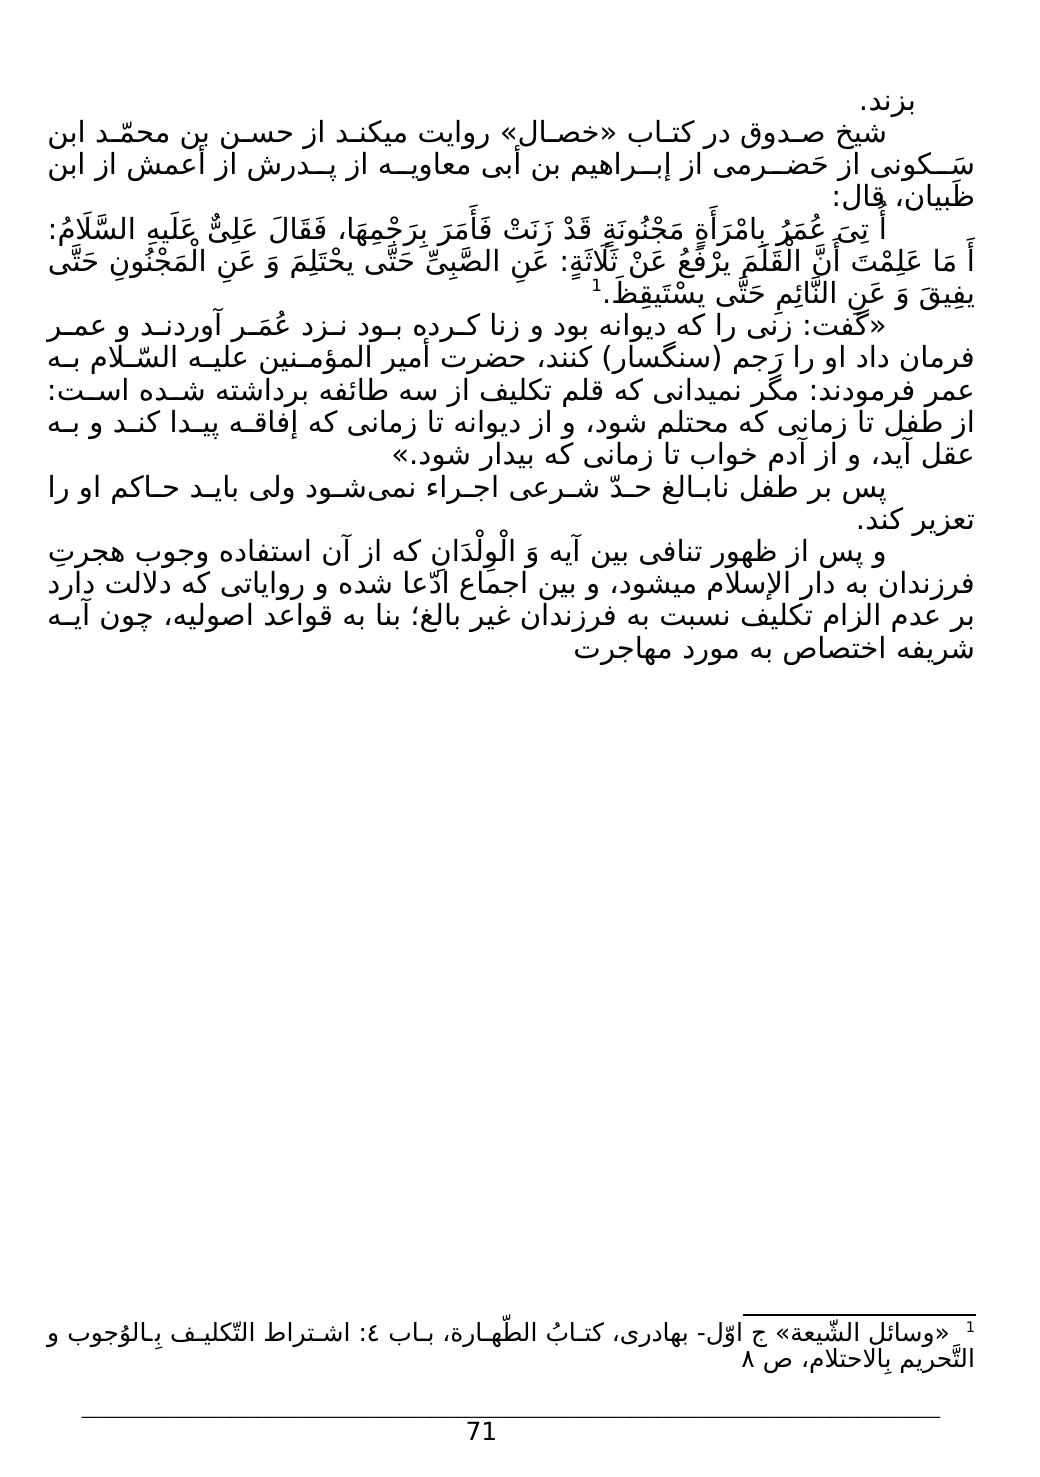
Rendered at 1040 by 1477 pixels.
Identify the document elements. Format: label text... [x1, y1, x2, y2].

text «گفت: زنى را كه دیوانه بود و زنا كرده بود نزد عُمَر آوردند و عمر فرمان داد او را رَجم (سنگسار) كنند، حضرت أمیر المؤمنین علیه السّلام به عمر فرمودند: مگر نمیدانى كه قلم تكلیف از سه طائفه برداشته شده است: از طفل تا زمانى كه محتلم شود، و از دیوانه تا زمانی كه إفاقه پیدا كند و به عقل آید، و از آدم خواب تا زمانی كه بیدار شود.» [47, 310, 975, 471]
text أُ تِىَ عُمَرُ بِامْرَأَةٍ مَجْنُونَةٍ قَدْ زَنَتْ فَأَمَرَ بِرَجْمِهَا، فَقَالَ عَلِىٌّ عَلَیهِ السَّلَامُ: أَ مَا عَلِمْتَ أَنَّ الْقَلَمَ یرْفَعُ عَنْ ثَلَاثَةٍ: عَنِ الصَّبِىِّ حَتَّى یحْتَلِمَ وَ عَنِ الْمَجْنُونِ حَتَّى یفِیقَ وَ عَنِ النَّائِمِ حَتَّى یسْتَیقِظَ. [47, 213, 975, 310]
text پس بر طفل نابالغ حدّ شرعى اجراء نمى‌شود ولى باید حاكم او را تعزیر كند. [47, 471, 975, 536]
text شیخ صدوق در كتاب «خصال» روایت میكند از حسن بن محمّد ابن سَكونى از حَضرمى از إبراهیم بن أبى معاویه از پدرش از أعمش از ابن ظَبیان، قال: [47, 117, 975, 213]
text بزند. [47, 84, 975, 117]
text و پس از ظهور تنافى بین آیه‌ وَ الْوِلْدَانِ‌ كه از آن استفاده وجوب هجرتِ فرزندان به دار الإسلام میشود، و بین اجماع ادّعا شده و روایاتى كه دلالت دارد بر عدم الزام تكلیف نسبت به فرزندان غیر بالغ؛ بنا به قواعد اصولیه، چون آیه شریفه اختصاص به مورد مهاجرت‌ [47, 536, 975, 665]
